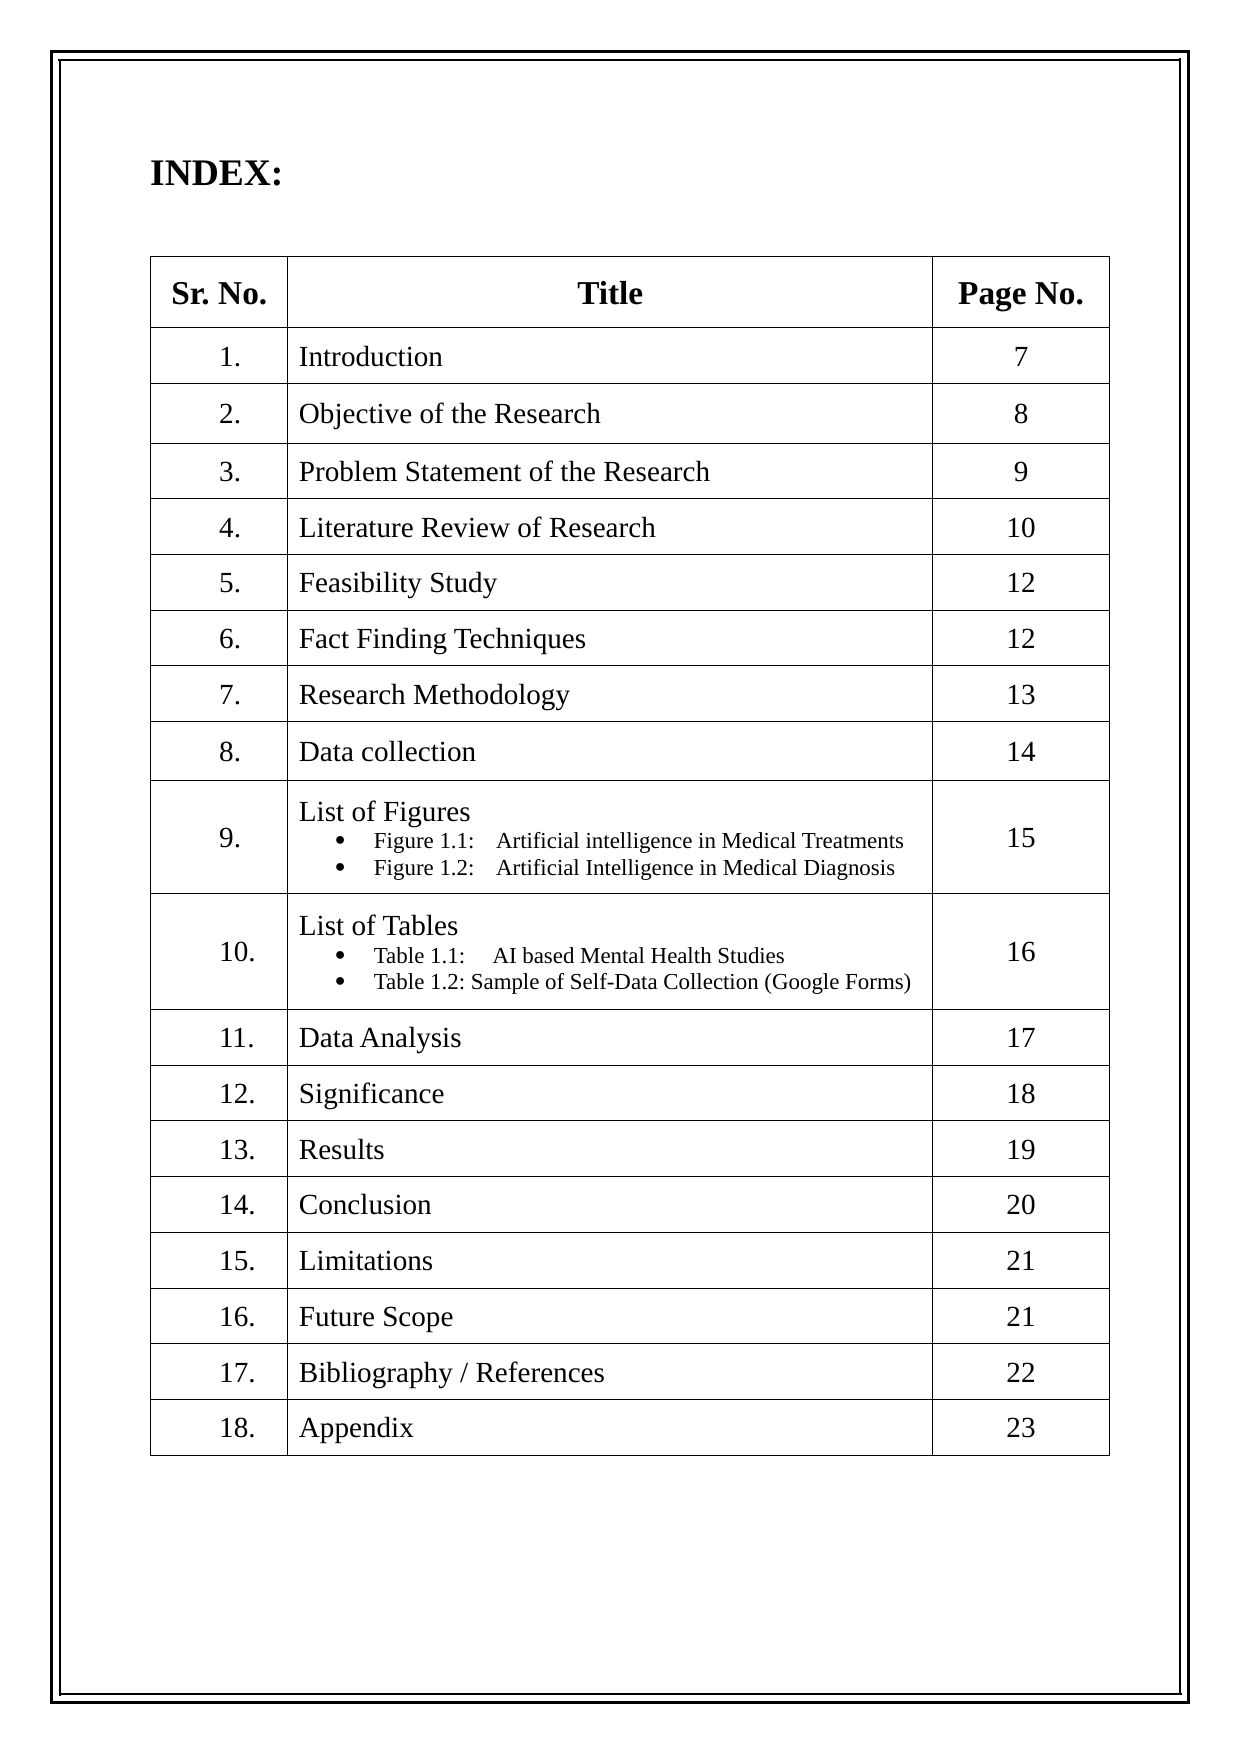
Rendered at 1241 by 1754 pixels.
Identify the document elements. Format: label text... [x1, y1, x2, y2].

table_cell [151, 1066, 287, 1120]
table_header Page No. [933, 257, 1109, 327]
table_cell Limitations [288, 1233, 932, 1287]
table_cell 21 [933, 1289, 1109, 1343]
table_cell [151, 1121, 287, 1176]
table_cell 13 [933, 666, 1109, 721]
table_cell 9 [933, 444, 1109, 498]
table_cell Data Analysis [288, 1010, 932, 1064]
table_cell 10 [933, 499, 1109, 554]
table_cell 23 [933, 1400, 1109, 1454]
table_header Title [288, 257, 932, 327]
table_cell 19 [933, 1121, 1109, 1176]
table_cell Research Methodology [288, 666, 932, 721]
table_cell 18 [933, 1066, 1109, 1120]
table_cell Fact Finding Techniques [288, 611, 932, 665]
table_cell 21 [933, 1233, 1109, 1287]
table_cell Appendix [288, 1400, 932, 1454]
table_cell [151, 666, 287, 721]
table_cell [151, 1010, 287, 1064]
table_cell 20 [933, 1177, 1109, 1232]
table_cell [151, 1344, 287, 1399]
table_cell [151, 1233, 287, 1287]
table_cell Problem Statement of the Research [288, 444, 932, 498]
table_cell [151, 499, 287, 554]
table_cell List of Tables Table 1.1: AI based Mental Health Studies Table 1.2: Sample of Self-Data Collection (Google Forms) [288, 894, 932, 1009]
table_cell [151, 1400, 287, 1454]
table_cell [151, 722, 287, 780]
table_cell 15 [933, 781, 1109, 893]
table_cell [151, 444, 287, 498]
table_cell [151, 384, 287, 442]
table_cell 22 [933, 1344, 1109, 1399]
table_cell List of Figures Figure 1.1: Artificial intelligence in Medical Treatments Figure 1.2: Artificial Intelligence in Medical Diagnosis [288, 781, 932, 893]
table_cell Data collection [288, 722, 932, 780]
table_cell 16 [933, 894, 1109, 1009]
table_cell [151, 611, 287, 665]
table_cell [151, 1289, 287, 1343]
table_cell Significance [288, 1066, 932, 1120]
table_cell Results [288, 1121, 932, 1176]
table_cell 7 [933, 328, 1109, 383]
table_cell 14 [933, 722, 1109, 780]
table_cell Bibliography / References [288, 1344, 932, 1399]
table_cell [151, 328, 287, 383]
table_cell 8 [933, 384, 1109, 442]
table_cell [151, 894, 287, 1009]
table_cell Future Scope [288, 1289, 932, 1343]
table_cell [151, 1177, 287, 1232]
table_cell 12 [933, 611, 1109, 665]
table_cell Introduction [288, 328, 932, 383]
text INDEX: [150, 150, 1090, 193]
table_cell [151, 781, 287, 893]
table_cell [151, 555, 287, 609]
table_cell Feasibility Study [288, 555, 932, 609]
table_cell 17 [933, 1010, 1109, 1064]
table_cell 12 [933, 555, 1109, 609]
table_header Sr. No. [151, 257, 287, 327]
table_cell Conclusion [288, 1177, 932, 1232]
table_cell Literature Review of Research [288, 499, 932, 554]
table_cell Objective of the Research [288, 384, 932, 442]
